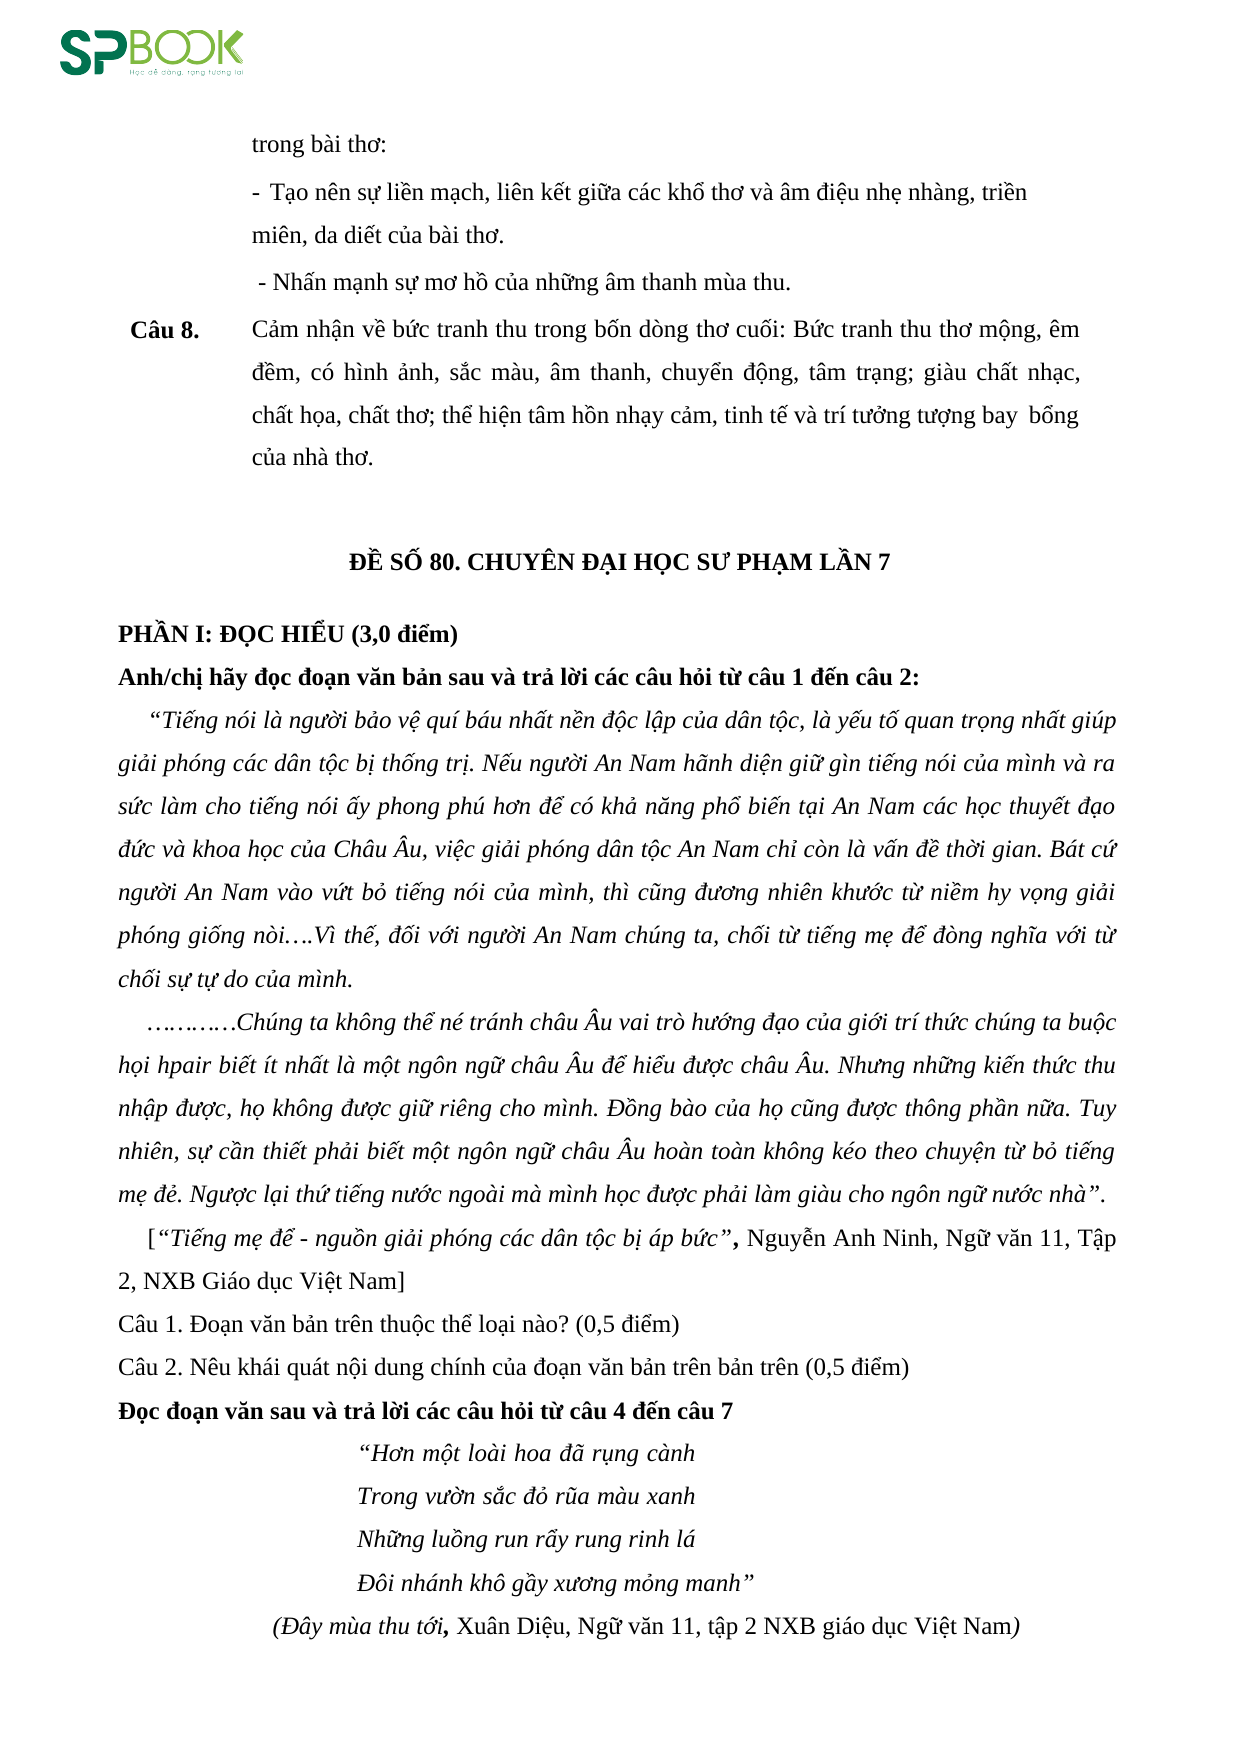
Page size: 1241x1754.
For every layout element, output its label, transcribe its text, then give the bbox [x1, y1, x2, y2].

text (Đây mùa thu tới, Xuân Diệu, Ngữ văn 11, tập 2 NXB giáo dục Việt Nam) [272, 1611, 1146, 1639]
text Câu 2. Nêu khái quát nội dung chính của đoạn văn bản trên bản trên (0,5 điểm) [118, 1352, 1146, 1381]
text Câu 1. Đoạn văn bản trên thuộc thể loại nào? (0,5 điểm) [118, 1309, 1146, 1338]
text Anh/chị hãy đọc đoạn văn bản sau và trả lời các câu hỏi từ câu 1 đến câu 2: [118, 662, 1146, 691]
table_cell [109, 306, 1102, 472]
text “Hơn một loài hoa đã rụng cành Trong vườn sắc đỏ rũa màu xanh Những luồng run rẩy rung rinh lá [357, 1438, 696, 1553]
text ĐỀ SỐ 80. CHUYÊN ĐẠI HỌC SƯ PHẠM LẦN 7 [349, 547, 1146, 576]
text Đọc đoạn văn sau và trả lời các câu hỏi từ câu 4 đến câu 7 [118, 1396, 1146, 1424]
text [“Tiếng mẹ để - nguồn giải phóng các dân tộc bị áp bức”, Nguyễn Anh Ninh, Ngữ văn 11, Tập 2, NXB Giáo dục Việt Nam] [118, 1223, 1117, 1294]
text …………Chúng ta không thể né tránh châu Âu vai trò hướng đạo của giới trí thức chúng ta buộc họi hpair biết ít nhất là một ngôn ngữ châu Âu để hiểu được châu Âu. Nhưng những kiến thức thu nhập được, họ không được giữ riêng cho mình. Đồng bào của họ cũng được thông phần nữa. Tuy nhiên, sự cần thiết phải biết một ngôn ngữ châu Âu hoàn toàn không kéo theo chuyện từ bỏ tiếng mẹ đẻ. Ngược lại thứ tiếng nước ngoài mà mình học được phải làm giàu cho ngôn ngữ nước nhà”. [118, 1007, 1117, 1208]
picture [60, 30, 244, 76]
text PHẦN I: ĐỌC HIỂU (3,0 điểm) [118, 619, 1146, 648]
text “Tiếng nói là người bảo vệ quí báu nhất nền độc lập của dân tộc, là yếu tố quan trọng nhất giúp giải phóng các dân tộc bị thống trị. Nếu người An Nam hãnh diện giữ gìn tiếng nói của mình và ra sức làm cho tiếng nói ấy phong phú hơn để có khả năng phổ biến tại An Nam các học thuyết đạo đức và khoa học của Châu Âu, việc giải phóng dân tộc An Nam chỉ còn là vấn đề thời gian. Bát cứ người An Nam vào vứt bỏ tiếng nói của mình, thì cũng đương nhiên khước từ niềm hy vọng giải phóng giống nòi….Vì thế, đối với người An Nam chúng ta, chối từ tiếng mẹ để đòng nghĩa với từ chối sự tự do của mình. [118, 705, 1118, 992]
text Đôi nhánh khô gầy xương mỏng manh” [357, 1568, 1146, 1596]
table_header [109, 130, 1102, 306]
